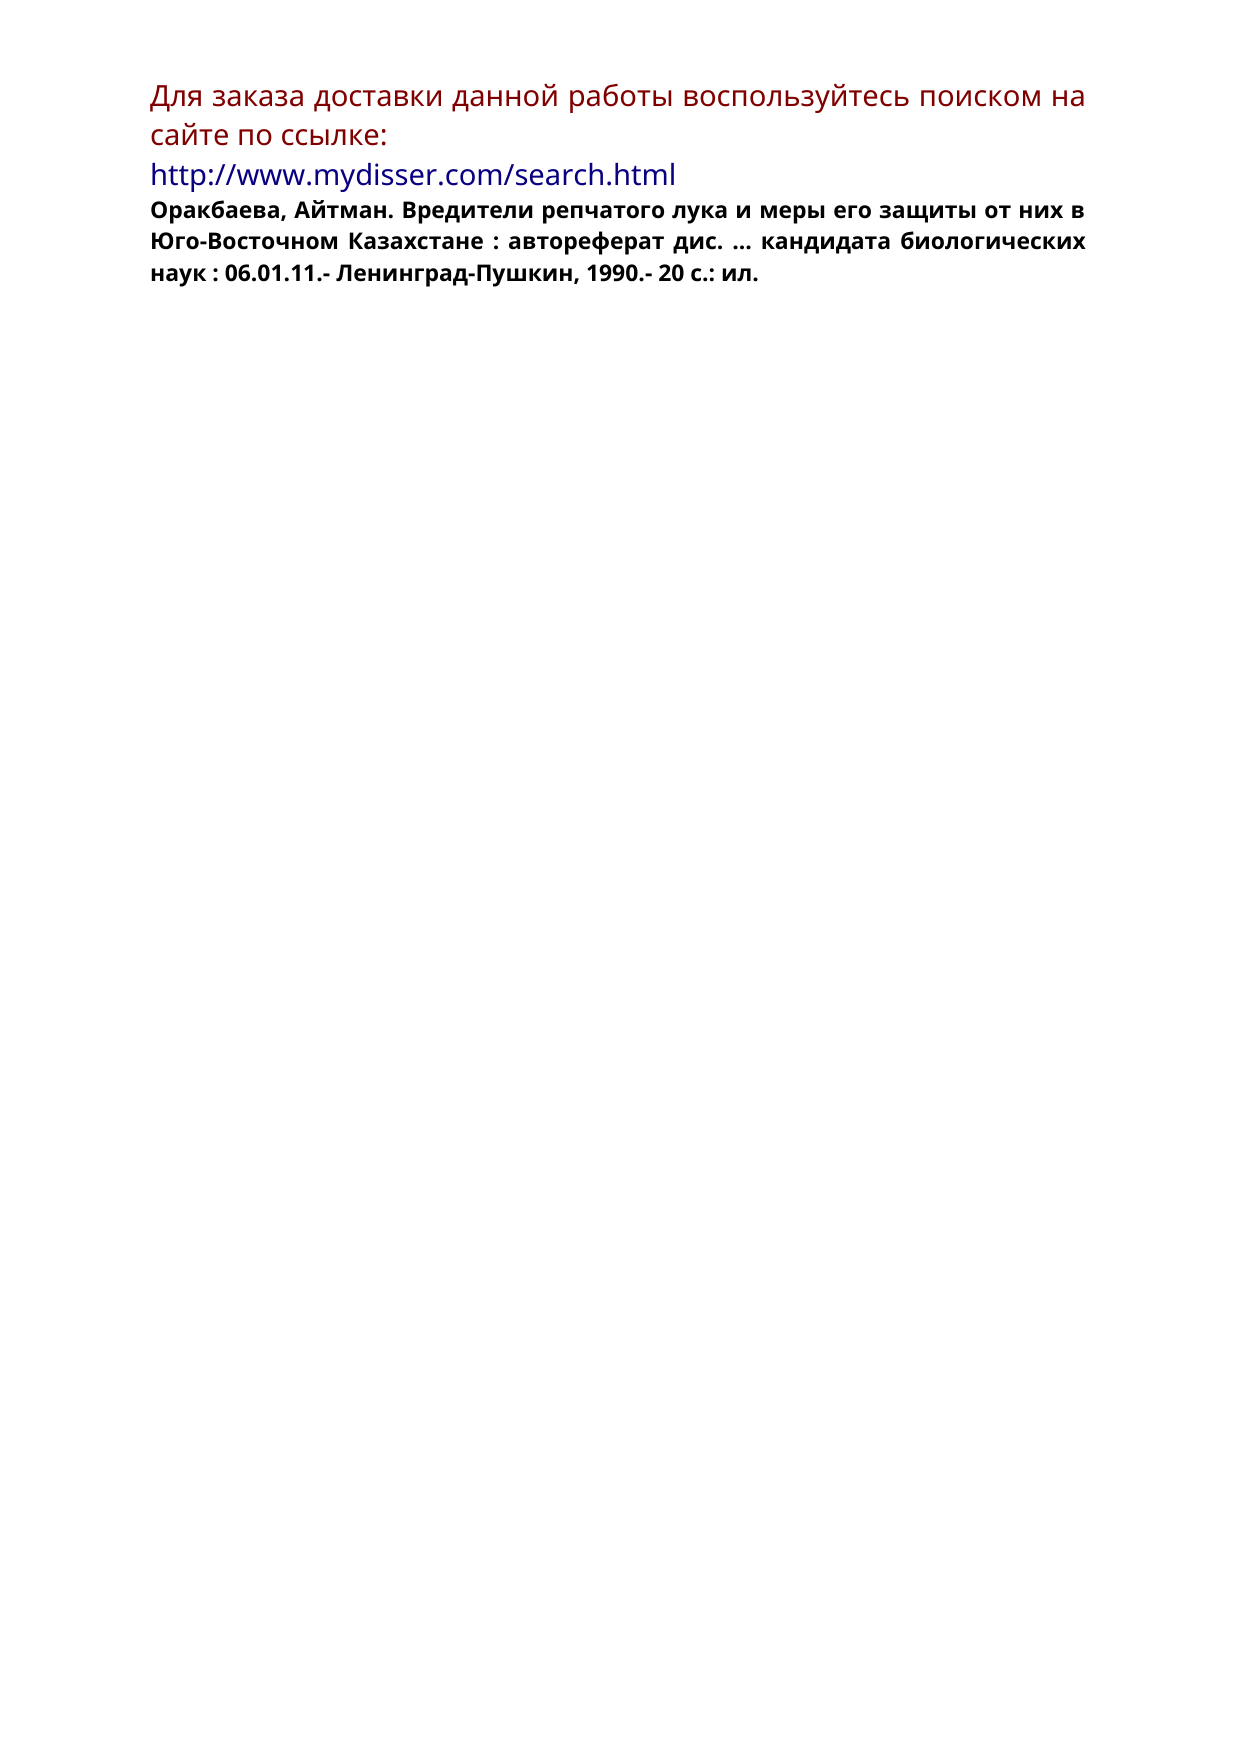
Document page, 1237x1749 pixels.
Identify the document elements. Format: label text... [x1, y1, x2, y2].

text Оракбаева, Айтман. Вредители репчатого лука и меры его защиты от них в Юго-Восточном Казахстане : автореферат дис. ... кандидата биологических наук : 06.01.11.- Ленинград-Пушкин, 1990.- 20 с.: ил. [150, 194, 1086, 288]
